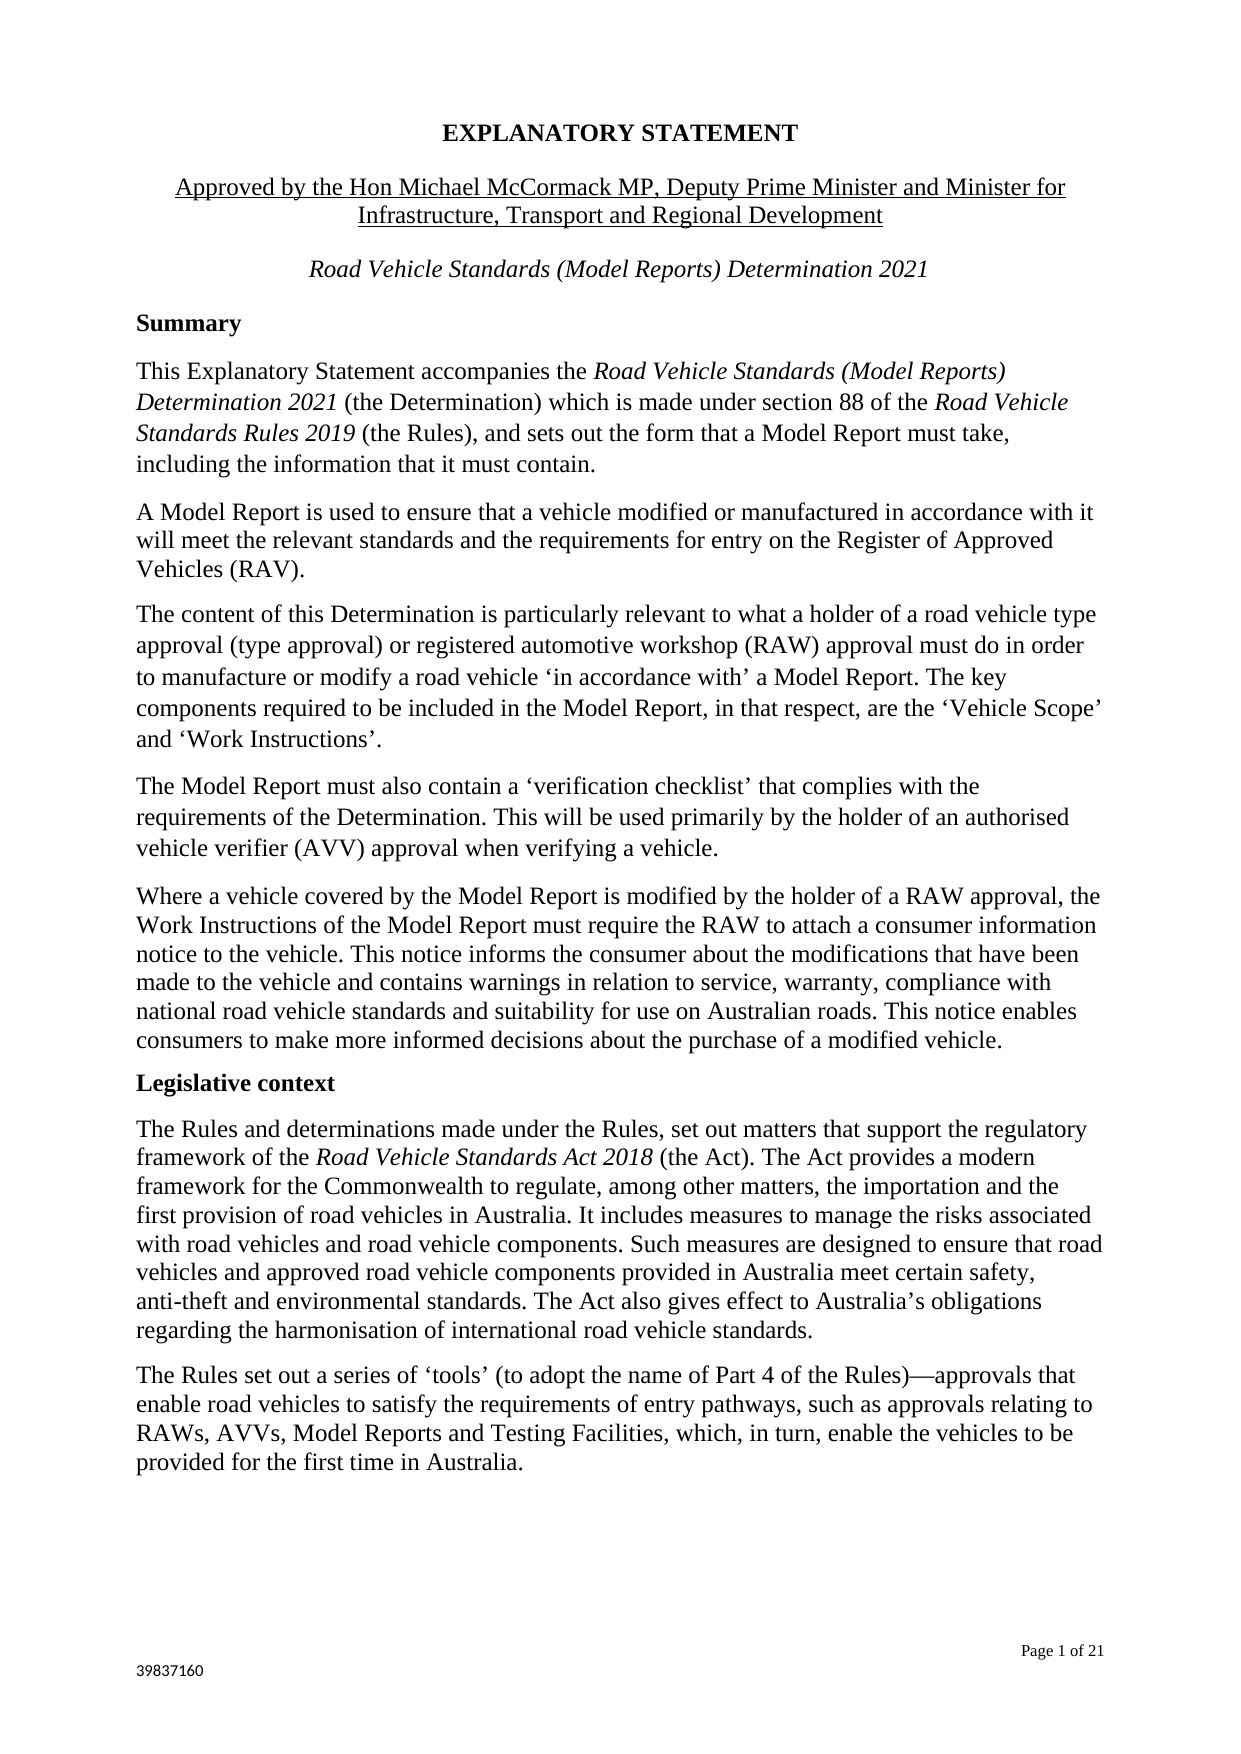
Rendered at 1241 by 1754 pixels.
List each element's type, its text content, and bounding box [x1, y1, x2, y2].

text The Model Report must also contain a ‘verification checklist’ that complies with the requirements of the Determination. This will be used primarily by the holder of an authorised vehicle verifier (AVV) approval when verifying a vehicle. [136, 771, 1104, 862]
text The content of this Determination is particularly relevant to what a holder of a road vehicle type approval (type approval) or registered automotive workshop (RAW) approval must do in order to manufacture or modify a road vehicle ‘in accordance with’ a Model Report. The key components required to be included in the Model Report, in that respect, are the ‘Vehicle Scope’ and ‘Work Instructions’. [136, 599, 1104, 752]
text Approved by the Hon Michael McCormack MP, Deputy Prime Minister and Minister for Infrastructure, Transport and Regional Development [136, 172, 1104, 229]
text Road Vehicle Standards (Model Reports) Determination 2021 [136, 254, 1104, 283]
list Where a vehicle covered by the Model Report is modified by the holder of a RAW approval, the Work Instructions of the Model Report must require the RAW to attach a consumer information notice to the vehicle. This notice informs the consumer about the modifications that have been made to the vehicle and contains warnings in relation to service, warranty, compliance with national road vehicle standards and suitability for use on Australian roads. This notice enables consumers to make more informed decisions about the purchase of a modified vehicle. [136, 881, 1104, 1054]
text EXPLANATORY STATEMENT [136, 118, 1104, 147]
text Legislative context [136, 1068, 1104, 1097]
text A Model Report is used to ensure that a vehicle modified or manufactured in accordance with it will meet the relevant standards and the requirements for entry on the Register of Approved Vehicles (RAV). [136, 497, 1104, 583]
text The Rules set out a series of ‘tools’ (to adopt the name of Part 4 of the Rules)—approvals that enable road vehicles to satisfy the requirements of entry pathways, such as approvals relating to RAWs, AVVs, Model Reports and Testing Facilities, which, in turn, enable the vehicles to be provided for the first time in Australia. [136, 1360, 1104, 1475]
text Summary [136, 308, 1104, 337]
text The Rules and determinations made under the Rules, set out matters that support the regulatory framework of the Road Vehicle Standards Act 2018 (the Act). The Act provides a modern framework for the Commonwealth to regulate, among other matters, the importation and the first provision of road vehicles in Australia. It includes measures to manage the risks associated with road vehicles and road vehicle components. Such measures are designed to ensure that road vehicles and approved road vehicle components provided in Australia meet certain safety, anti-theft and environmental standards. The Act also gives effect to Australia’s obligations regarding the harmonisation of international road vehicle standards. [136, 1114, 1104, 1344]
text This Explanatory Statement accompanies the Road Vehicle Standards (Model Reports) Determination 2021 (the Determination) which is made under section 88 of the Road Vehicle Standards Rules 2019 (the Rules), and sets out the form that a Model Report must take, including the information that it must contain. [136, 356, 1104, 478]
